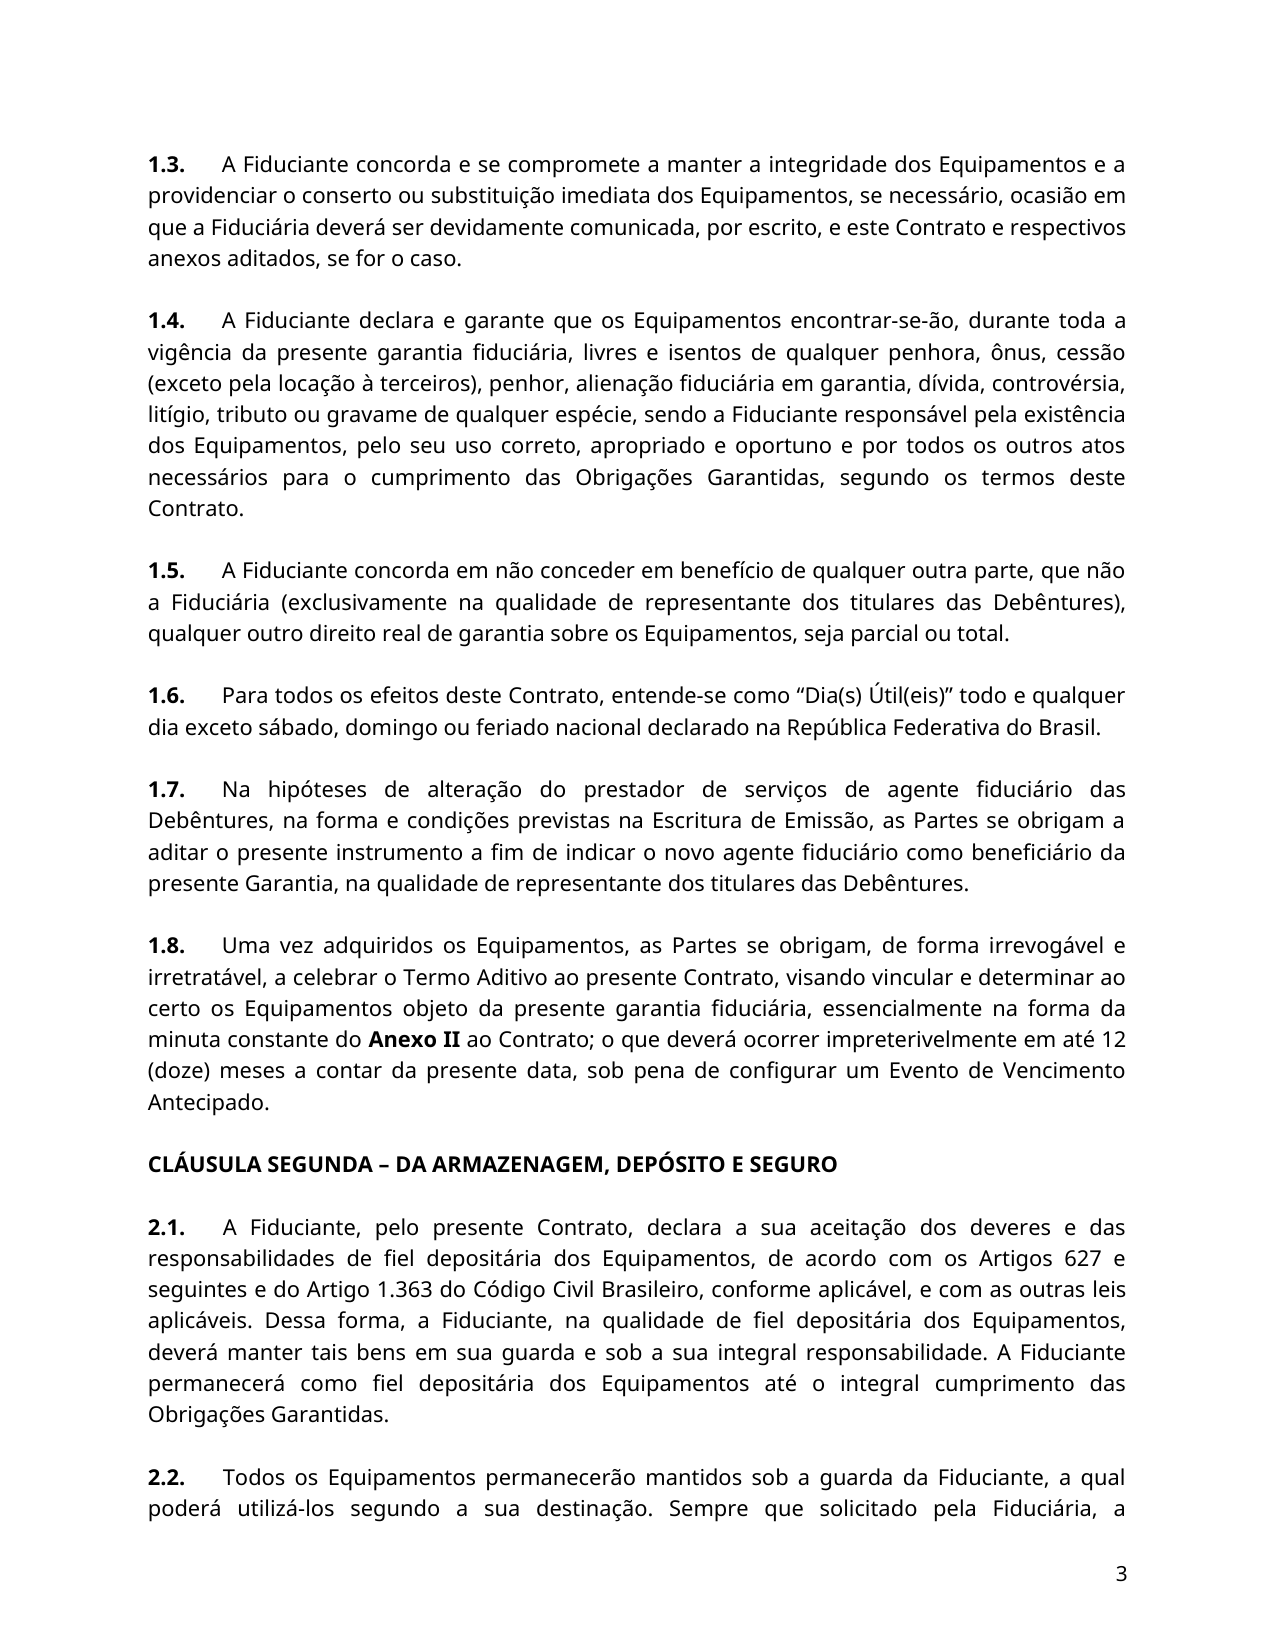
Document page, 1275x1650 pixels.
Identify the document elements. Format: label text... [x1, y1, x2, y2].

list A Fiduciante concorda em não conceder em benefício de qualquer outra parte, que não a Fiduciária (exclusivamente na qualidade de representante dos titulares das Debêntures), qualquer outro direito real de garantia sobre os Equipamentos, seja parcial ou total. [148, 554, 1127, 648]
list A Fiduciante concorda e se compromete a manter a integridade dos Equipamentos e a providenciar o conserto ou substituição imediata dos Equipamentos, se necessário, ocasião em que a Fiduciária deverá ser devidamente comunicada, por escrito, e este Contrato e respectivos anexos aditados, se for o caso. [148, 148, 1127, 273]
list Uma vez adquiridos os Equipamentos, as Partes se obrigam, de forma irrevogável e irretratável, a celebrar o Termo Aditivo ao presente Contrato, visando vincular e determinar ao certo os Equipamentos objeto da presente garantia fiduciária, essencialmente na forma da minuta constante do Anexo II ao Contrato; o que deverá ocorrer impreterivelmente em até 12 (doze) meses a contar da presente data, sob pena de configurar um Evento de Vencimento Antecipado. [148, 929, 1127, 1116]
list Na hipóteses de alteração do prestador de serviços de agente fiduciário das Debêntures, na forma e condições previstas na Escritura de Emissão, as Partes se obrigam a aditar o presente instrumento a fim de indicar o novo agente fiduciário como beneficiário da presente Garantia, na qualidade de representante dos titulares das Debêntures. [148, 773, 1127, 898]
list A Fiduciante, pelo presente Contrato, declara a sua aceitação dos deveres e das responsabilidades de fiel depositária dos Equipamentos, de acordo com os Artigos 627 e seguintes e do Artigo 1.363 do Código Civil Brasileiro, conforme aplicável, e com as outras leis aplicáveis. Dessa forma, a Fiduciante, na qualidade de fiel depositária dos Equipamentos, deverá manter tais bens em sua guarda e sob a sua integral responsabilidade. A Fiduciante permanecerá como fiel depositária dos Equipamentos até o integral cumprimento das Obrigações Garantidas. [148, 1210, 1127, 1429]
text Cláusula Segunda – DA Armazenagem, Depósito e Seguro [148, 1148, 1127, 1179]
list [148, 1460, 1127, 1523]
list A Fiduciante declara e garante que os Equipamentos encontrar-se-ão, durante toda a vigência da presente garantia fiduciária, livres e isentos de qualquer penhora, ônus, cessão (exceto pela locação à terceiros), penhor, alienação fiduciária em garantia, dívida, controvérsia, litígio, tributo ou gravame de qualquer espécie, sendo a Fiduciante responsável pela existência dos Equipamentos, pelo seu uso correto, apropriado e oportuno e por todos os outros atos necessários para o cumprimento das Obrigações Garantidas, segundo os termos deste Contrato. [148, 304, 1127, 523]
list Para todos os efeitos deste Contrato, entende-se como “Dia(s) Útil(eis)” todo e qualquer dia exceto sábado, domingo ou feriado nacional declarado na República Federativa do Brasil. [148, 679, 1127, 741]
